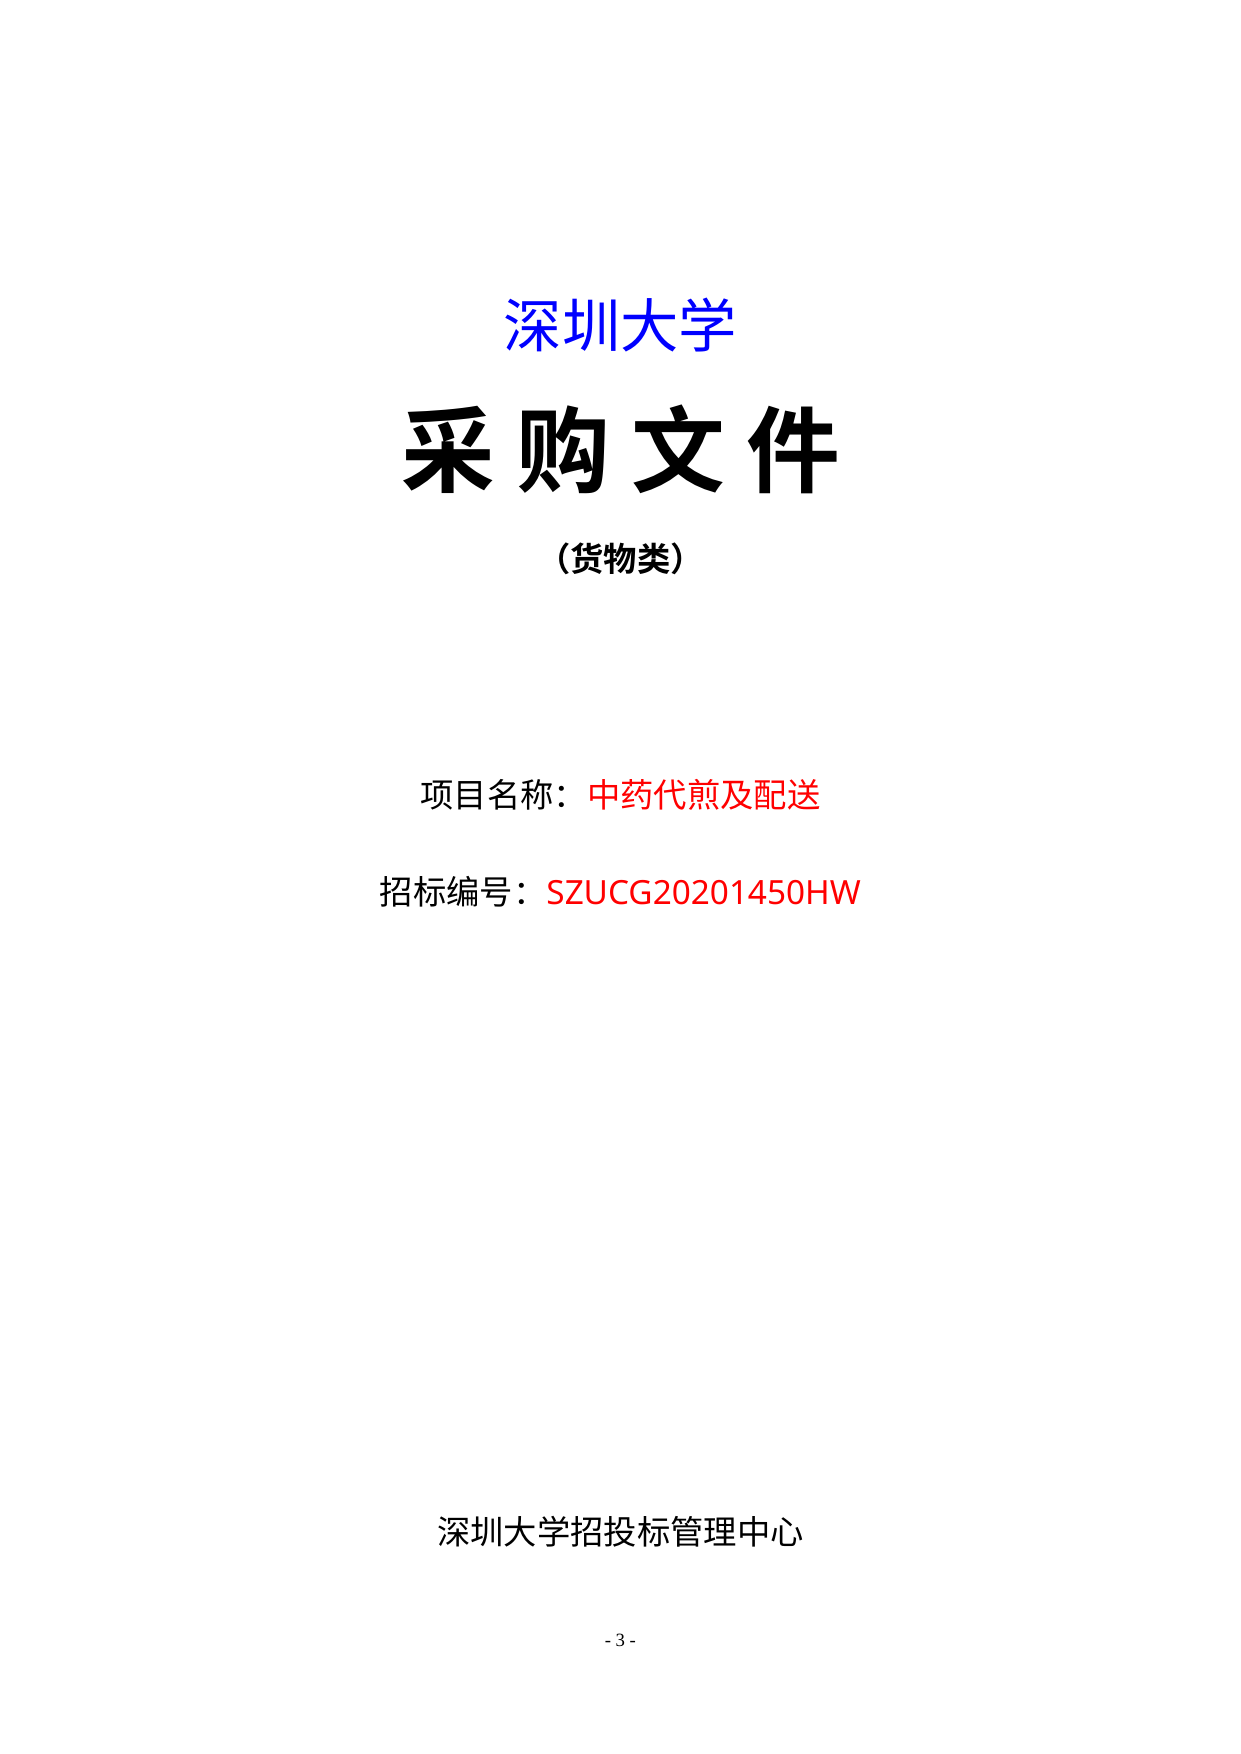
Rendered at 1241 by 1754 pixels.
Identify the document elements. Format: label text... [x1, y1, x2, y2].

text 深圳大学 [187, 280, 1053, 364]
text 深圳大学招投标管理中心 [187, 1506, 1053, 1554]
text 招标编号：SZUCG20201450HW [187, 866, 1053, 914]
text 项目名称：中药代煎及配送 [187, 769, 1053, 817]
text （货物类） [187, 533, 1053, 581]
text 采 购 文 件 [187, 377, 1053, 513]
